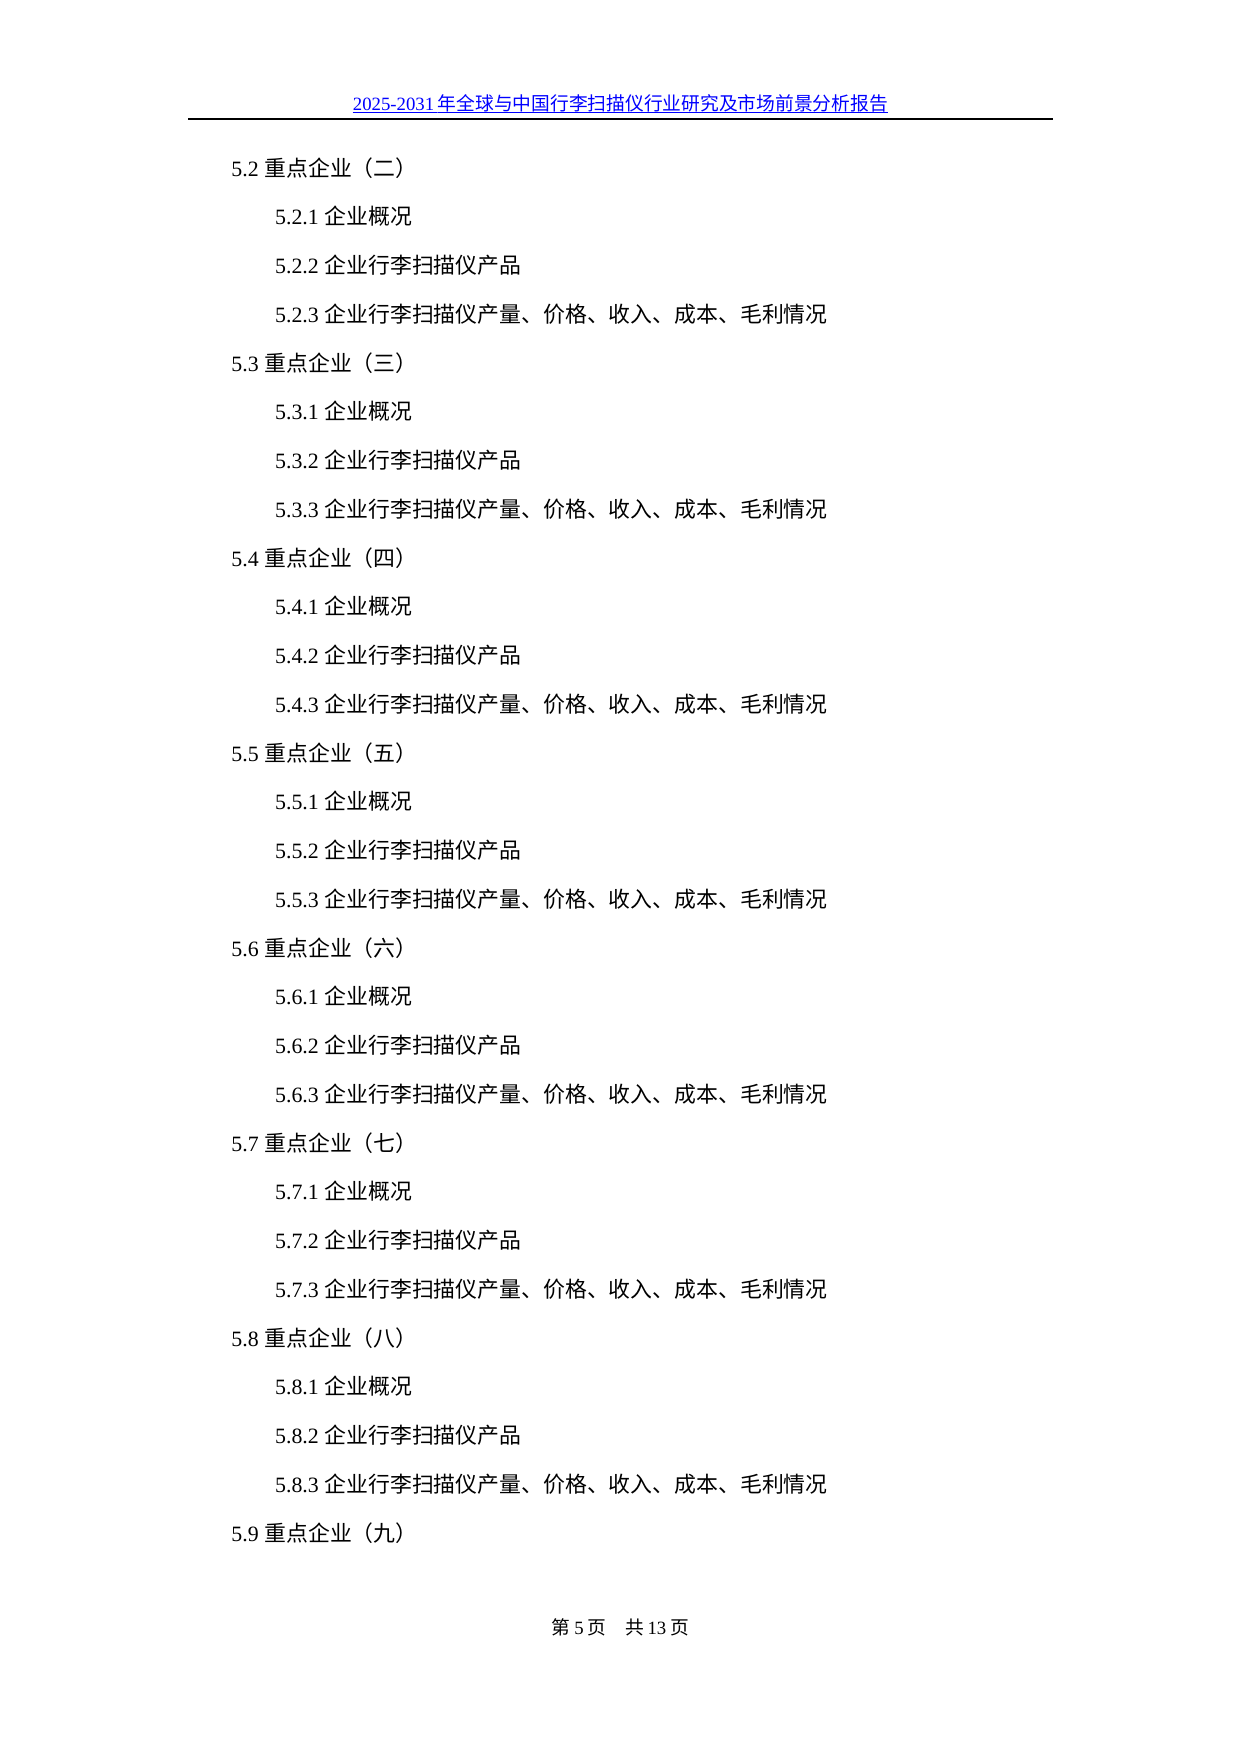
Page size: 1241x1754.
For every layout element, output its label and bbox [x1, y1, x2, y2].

text [187, 150, 1053, 1548]
